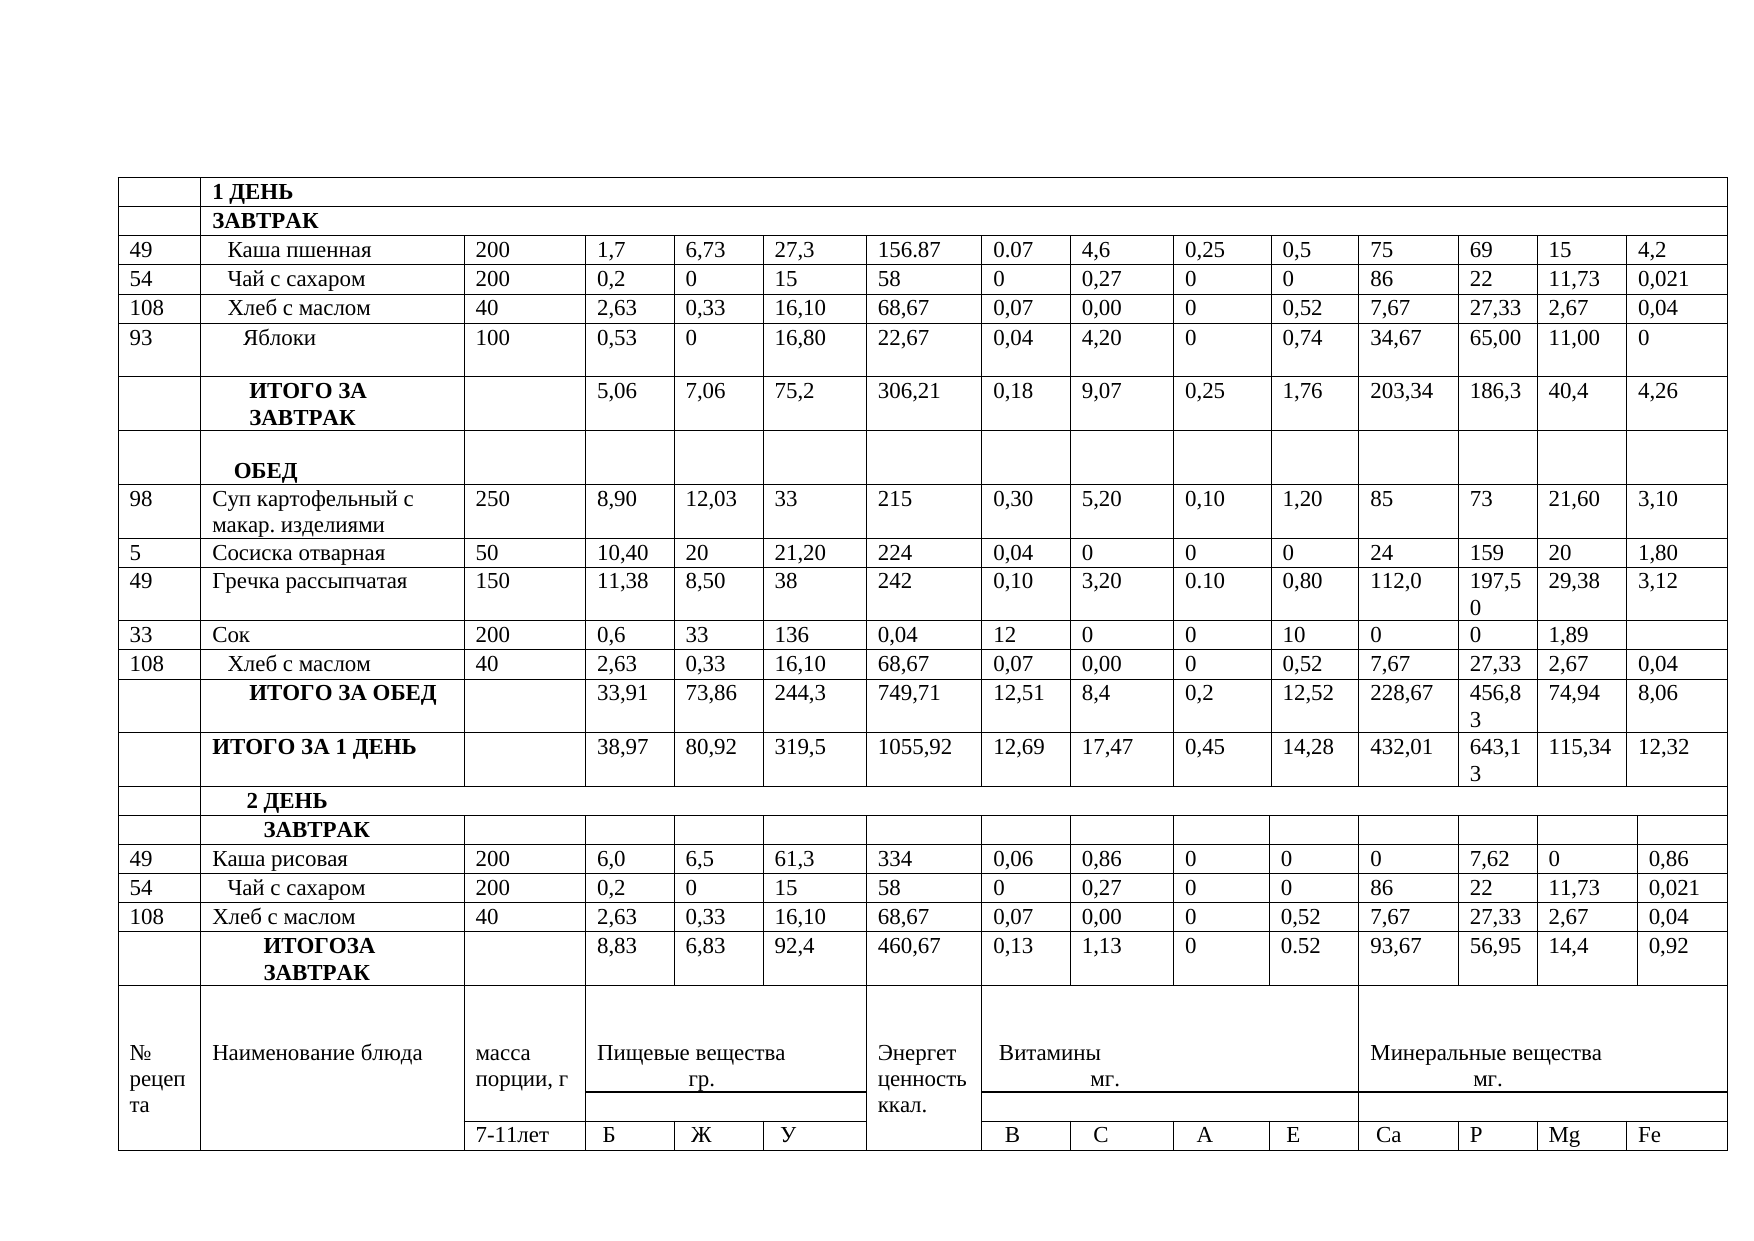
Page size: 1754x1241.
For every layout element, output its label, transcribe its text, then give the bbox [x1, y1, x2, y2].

table_cell 0 [1071, 621, 1173, 649]
table_cell 11,00 [1538, 324, 1626, 376]
table_cell 54 [119, 265, 200, 293]
table_cell 21,20 [764, 539, 866, 567]
table_cell [675, 816, 763, 844]
table_cell 2,67 [1538, 295, 1626, 322]
table_cell 0,021 [1627, 265, 1727, 293]
table_cell 0 [1272, 265, 1358, 293]
table_cell 0,52 [1270, 903, 1358, 931]
table_cell 22,67 [867, 324, 981, 376]
table_cell 5,06 [586, 377, 674, 430]
table_cell 11,73 [1538, 265, 1626, 293]
table_cell [465, 377, 585, 430]
table_cell 0,06 [982, 845, 1070, 873]
table_cell ИТОГО ЗА 1 ДЕНЬ [201, 733, 464, 786]
table_cell 40,4 [1538, 377, 1626, 430]
table_cell 75 [1359, 236, 1458, 264]
table_cell [982, 431, 1070, 484]
table_cell [1359, 431, 1458, 484]
table_cell 112,0 [1359, 568, 1458, 620]
table_cell 40 [465, 903, 585, 931]
table_cell Р [1459, 1122, 1537, 1149]
table_cell 27,3 [764, 236, 866, 264]
table_cell 643,13 [1459, 733, 1537, 786]
table_cell 203,34 [1359, 377, 1458, 430]
table_cell № рецепта [119, 986, 200, 1149]
table_cell Чай с сахаром [201, 874, 464, 902]
table_cell ЗАВТРАК [201, 207, 1727, 235]
table_cell 5,20 [1071, 485, 1173, 537]
table_cell Хлеб с маслом [201, 903, 464, 931]
table_cell 15 [1538, 236, 1626, 264]
table_cell 0,2 [586, 874, 674, 902]
table_cell 93 [119, 324, 200, 376]
table_cell 61,3 [764, 845, 866, 873]
table_cell 4,20 [1071, 324, 1173, 376]
table_cell [586, 816, 674, 844]
table_cell [867, 431, 981, 484]
table_cell 1,80 [1627, 539, 1727, 567]
table_cell [119, 207, 200, 235]
table_cell 0 [1627, 324, 1727, 376]
table_cell 200 [465, 845, 585, 873]
table_cell Хлеб с маслом [201, 650, 464, 678]
table_cell 136 [764, 621, 866, 649]
table_cell 11,73 [1538, 874, 1637, 902]
table_cell 108 [119, 903, 200, 931]
table_cell [1627, 431, 1727, 484]
table_cell Каша рисовая [201, 845, 464, 873]
table_cell 17,47 [1071, 733, 1173, 786]
table_cell [465, 816, 585, 844]
table_cell 156.87 [867, 236, 981, 264]
table_cell 68,67 [867, 903, 981, 931]
table_cell 0 [1174, 295, 1271, 322]
table_cell 0,021 [1638, 874, 1727, 902]
table_cell 86 [1359, 874, 1458, 902]
table_cell 20 [1538, 539, 1626, 567]
table_cell Чай с сахаром [201, 265, 464, 293]
table_cell 98 [119, 485, 200, 537]
table_cell 56,95 [1459, 932, 1537, 985]
table_cell 16,10 [764, 903, 866, 931]
table_cell 8,06 [1627, 680, 1727, 732]
table_cell 16,10 [764, 295, 866, 322]
table_cell 2,67 [1538, 650, 1626, 678]
table_cell 14,28 [1272, 733, 1358, 786]
table_cell 6,5 [675, 845, 763, 873]
table_cell С [1071, 1122, 1173, 1149]
table_cell Каша пшенная [201, 236, 464, 264]
table_cell 11,38 [586, 568, 674, 620]
table_cell 0 [1174, 874, 1269, 902]
table_cell 0,5 [1272, 236, 1358, 264]
table_cell 15 [764, 874, 866, 902]
table_cell 15 [764, 265, 866, 293]
table_cell 6,83 [675, 932, 763, 985]
table_cell 2,63 [586, 650, 674, 678]
table_cell 0,74 [1272, 324, 1358, 376]
table_cell 68,67 [867, 650, 981, 678]
table_cell 80,92 [675, 733, 763, 786]
table_cell 2,63 [586, 903, 674, 931]
table_cell 3,20 [1071, 568, 1173, 620]
table_cell 0,00 [1071, 903, 1173, 931]
table_cell У [764, 1122, 866, 1149]
table_cell 0,13 [982, 932, 1070, 985]
table_cell 0 [1272, 539, 1358, 567]
table_cell 460,67 [867, 932, 981, 985]
table_cell 33 [675, 621, 763, 649]
table_cell 33 [764, 485, 866, 537]
table_cell 75,2 [764, 377, 866, 430]
table_cell 0 [1174, 621, 1271, 649]
table_cell 40 [465, 295, 585, 322]
table_cell 50 [465, 539, 585, 567]
table_cell 0.07 [982, 236, 1070, 264]
table_cell 73 [1459, 485, 1537, 537]
table_cell 0 [1359, 621, 1458, 649]
table_cell 0,33 [675, 903, 763, 931]
table_cell 1,89 [1538, 621, 1626, 649]
table_cell 319,5 [764, 733, 866, 786]
table_cell 73,86 [675, 680, 763, 732]
table_cell 0 [1459, 621, 1537, 649]
table_cell [119, 680, 200, 732]
table_cell 0,86 [1638, 845, 1727, 873]
table_cell 1,20 [1272, 485, 1358, 537]
table_cell 0 [1174, 539, 1271, 567]
table_cell 12 [982, 621, 1070, 649]
table_cell 159 [1459, 539, 1537, 567]
table_cell 0,07 [982, 903, 1070, 931]
table_cell [1459, 431, 1537, 484]
table_cell 14,4 [1538, 932, 1637, 985]
table_cell [119, 816, 200, 844]
table_cell 27,33 [1459, 650, 1537, 678]
table_cell 0 [675, 265, 763, 293]
table_cell 22 [1459, 874, 1537, 902]
table_cell [1071, 431, 1173, 484]
table_cell 0 [982, 265, 1070, 293]
table_cell 100 [465, 324, 585, 376]
table_cell 334 [867, 845, 981, 873]
table_cell 0,10 [1174, 485, 1271, 537]
table_cell 9,07 [1071, 377, 1173, 430]
table_cell [1174, 431, 1271, 484]
table_cell 8,50 [675, 568, 763, 620]
table_cell 0 [1538, 845, 1637, 873]
table_cell [1359, 1093, 1727, 1121]
table_cell 0,07 [982, 295, 1070, 322]
table_cell 7,62 [1459, 845, 1537, 873]
table_cell 7,67 [1359, 295, 1458, 322]
table_cell 69 [1459, 236, 1537, 264]
table_cell А [1174, 1122, 1269, 1149]
table_cell Е [1270, 1122, 1358, 1149]
table_cell [119, 377, 200, 430]
table_cell [1071, 816, 1173, 844]
table_cell 108 [119, 650, 200, 678]
table_cell Наименование блюда [201, 986, 464, 1149]
table_cell 0,53 [586, 324, 674, 376]
table_cell 40 [465, 650, 585, 678]
table_cell 0.52 [1270, 932, 1358, 985]
table_cell ЗАВТРАК [201, 816, 464, 844]
table_cell 3,12 [1627, 568, 1727, 620]
table_cell 0 [1174, 265, 1271, 293]
table_cell 244,3 [764, 680, 866, 732]
table_cell [1359, 816, 1458, 844]
table_cell 0,2 [586, 265, 674, 293]
table_cell 0,6 [586, 621, 674, 649]
table_cell 432,01 [1359, 733, 1458, 786]
table_cell 1,13 [1071, 932, 1173, 985]
table_cell Витамины мг. [982, 986, 1358, 1091]
table_cell [119, 431, 200, 484]
table_cell [1174, 816, 1269, 844]
table_cell 306,21 [867, 377, 981, 430]
table_cell [1272, 431, 1358, 484]
table_cell [465, 431, 585, 484]
table_cell 86 [1359, 265, 1458, 293]
table_cell 58 [867, 874, 981, 902]
table_cell масса порции, г [465, 986, 585, 1121]
table_cell 65,00 [1459, 324, 1537, 376]
table_cell 1,76 [1272, 377, 1358, 430]
table_cell 22 [1459, 265, 1537, 293]
table_cell 4,26 [1627, 377, 1727, 430]
table_cell 0,92 [1638, 932, 1727, 985]
table_cell Минеральные вещества мг. [1359, 986, 1727, 1091]
table_cell [1538, 816, 1637, 844]
table_cell Ж [675, 1122, 763, 1149]
table_cell 0,25 [1174, 377, 1271, 430]
table_cell ОБЕД [201, 431, 464, 484]
table_cell 200 [465, 265, 585, 293]
table_cell [1270, 816, 1358, 844]
table_cell 49 [119, 568, 200, 620]
table_cell [675, 431, 763, 484]
table_cell 58 [867, 265, 981, 293]
table_cell 33,91 [586, 680, 674, 732]
table_cell 7,67 [1359, 903, 1458, 931]
table_cell 108 [119, 295, 200, 322]
table_cell Сок [201, 621, 464, 649]
table_cell [764, 431, 866, 484]
table_cell 92,4 [764, 932, 866, 985]
table_cell 456,83 [1459, 680, 1537, 732]
table_cell [586, 431, 674, 484]
table_cell 0,18 [982, 377, 1070, 430]
table_cell Мg [1538, 1122, 1626, 1149]
table_cell 5 [119, 539, 200, 567]
table_cell 0 [1174, 932, 1269, 985]
table_cell Сосиска отварная [201, 539, 464, 567]
table_cell 0,80 [1272, 568, 1358, 620]
table_cell 0,04 [1627, 295, 1727, 322]
table_cell 12,03 [675, 485, 763, 537]
table_cell ИТОГО ЗА ЗАВТРАК [201, 377, 464, 430]
table_cell 12,32 [1627, 733, 1727, 786]
table_cell 24 [1359, 539, 1458, 567]
table_cell 0,25 [1174, 236, 1271, 264]
table_cell Б [586, 1122, 674, 1149]
table_cell [119, 178, 200, 206]
table_cell 49 [119, 845, 200, 873]
table_cell [982, 1093, 1358, 1121]
table_cell 0,04 [867, 621, 981, 649]
table_cell 2,63 [586, 295, 674, 322]
table_cell Гречка рассыпчатая [201, 568, 464, 620]
table_cell 0,2 [1174, 680, 1271, 732]
table_cell 749,71 [867, 680, 981, 732]
table_cell 7-11лет [465, 1122, 585, 1149]
table_cell 1 ДЕНЬ [201, 178, 1727, 206]
table_cell Суп картофельный с макар. изделиями [201, 485, 464, 537]
table_cell 0 [1174, 324, 1271, 376]
table_cell 16,10 [764, 650, 866, 678]
table_cell 8,83 [586, 932, 674, 985]
table_cell 0 [1270, 845, 1358, 873]
table_cell 0 [1174, 650, 1271, 678]
table_cell Сa [1359, 1122, 1458, 1149]
table_cell 0,27 [1071, 874, 1173, 902]
table_cell 0,30 [982, 485, 1070, 537]
table_cell 0,45 [1174, 733, 1271, 786]
table_cell 0,86 [1071, 845, 1173, 873]
table_cell [465, 932, 585, 985]
table_cell 0,33 [675, 295, 763, 322]
table_cell [764, 816, 866, 844]
table_cell 0,07 [982, 650, 1070, 678]
table_cell 0 [1071, 539, 1173, 567]
table_cell Пищевые вещества гр. [586, 986, 866, 1091]
table_cell 186,3 [1459, 377, 1537, 430]
table_cell [586, 1093, 866, 1121]
table_cell 115,34 [1538, 733, 1626, 786]
table_cell 2 ДЕНЬ [201, 787, 1727, 815]
table_cell 228,67 [1359, 680, 1458, 732]
table_cell 8,90 [586, 485, 674, 537]
table_cell 250 [465, 485, 585, 537]
table_cell 6,73 [675, 236, 763, 264]
table_cell 224 [867, 539, 981, 567]
table_cell 0 [1359, 845, 1458, 873]
table_cell [465, 733, 585, 786]
table_cell [1627, 621, 1727, 649]
table_cell 38 [764, 568, 866, 620]
table_cell [1538, 431, 1626, 484]
table_cell [119, 932, 200, 985]
table_cell 2,67 [1538, 903, 1637, 931]
table_cell В [982, 1122, 1070, 1149]
table_cell 68,67 [867, 295, 981, 322]
table_cell 1055,92 [867, 733, 981, 786]
table_cell 0,04 [982, 539, 1070, 567]
table_cell 4,6 [1071, 236, 1173, 264]
table_cell 6,0 [586, 845, 674, 873]
table_cell 0,00 [1071, 295, 1173, 322]
table_cell 12,51 [982, 680, 1070, 732]
table_cell [1638, 816, 1727, 844]
table_cell 0,04 [1638, 903, 1727, 931]
table_cell 0 [1174, 845, 1269, 873]
table_cell 27,33 [1459, 295, 1537, 322]
table_cell 0.10 [1174, 568, 1271, 620]
table_cell 0,52 [1272, 295, 1358, 322]
table_cell 85 [1359, 485, 1458, 537]
table_cell 49 [119, 236, 200, 264]
table_cell 0 [675, 874, 763, 902]
table_cell 33 [119, 621, 200, 649]
table_cell 0,33 [675, 650, 763, 678]
table_cell 10 [1272, 621, 1358, 649]
table_cell 200 [465, 236, 585, 264]
table_cell 3,10 [1627, 485, 1727, 537]
table_cell 150 [465, 568, 585, 620]
table_cell 27,33 [1459, 903, 1537, 931]
table_cell [867, 816, 981, 844]
table_cell 0,27 [1071, 265, 1173, 293]
table_cell 12,69 [982, 733, 1070, 786]
table_cell 1,7 [586, 236, 674, 264]
table_cell Энергет ценность ккал. [867, 986, 981, 1149]
table_cell 200 [465, 621, 585, 649]
table_cell Fe [1627, 1122, 1727, 1149]
table_cell 0,04 [1627, 650, 1727, 678]
table_cell 7,06 [675, 377, 763, 430]
table_cell 0,00 [1071, 650, 1173, 678]
table_cell 10,40 [586, 539, 674, 567]
table_cell ИТОГО ЗА ОБЕД [201, 680, 464, 732]
table_cell [982, 816, 1070, 844]
table_cell 0 [675, 324, 763, 376]
table_cell 38,97 [586, 733, 674, 786]
table_cell 7,67 [1359, 650, 1458, 678]
table_cell [119, 733, 200, 786]
table_cell [1459, 816, 1537, 844]
table_cell 74,94 [1538, 680, 1626, 732]
table_cell 197,50 [1459, 568, 1537, 620]
table_cell 0 [1174, 903, 1269, 931]
table_cell 0 [982, 874, 1070, 902]
table_cell 54 [119, 874, 200, 902]
table_cell 8,4 [1071, 680, 1173, 732]
table_cell [465, 680, 585, 732]
table_cell 21,60 [1538, 485, 1626, 537]
table_cell 12,52 [1272, 680, 1358, 732]
table_cell 0,52 [1272, 650, 1358, 678]
table_cell 0,04 [982, 324, 1070, 376]
table_cell 20 [675, 539, 763, 567]
table_cell 29,38 [1538, 568, 1626, 620]
table_cell 0,10 [982, 568, 1070, 620]
table_cell [119, 787, 200, 815]
table_cell 200 [465, 874, 585, 902]
table_cell Яблоки [201, 324, 464, 376]
table_cell 34,67 [1359, 324, 1458, 376]
table_cell 16,80 [764, 324, 866, 376]
table_cell 215 [867, 485, 981, 537]
table_cell ИТОГОЗА ЗАВТРАК [201, 932, 464, 985]
table_cell Хлеб с маслом [201, 295, 464, 322]
table_cell 93,67 [1359, 932, 1458, 985]
table_cell 242 [867, 568, 981, 620]
table_cell 0 [1270, 874, 1358, 902]
table_cell 4,2 [1627, 236, 1727, 264]
